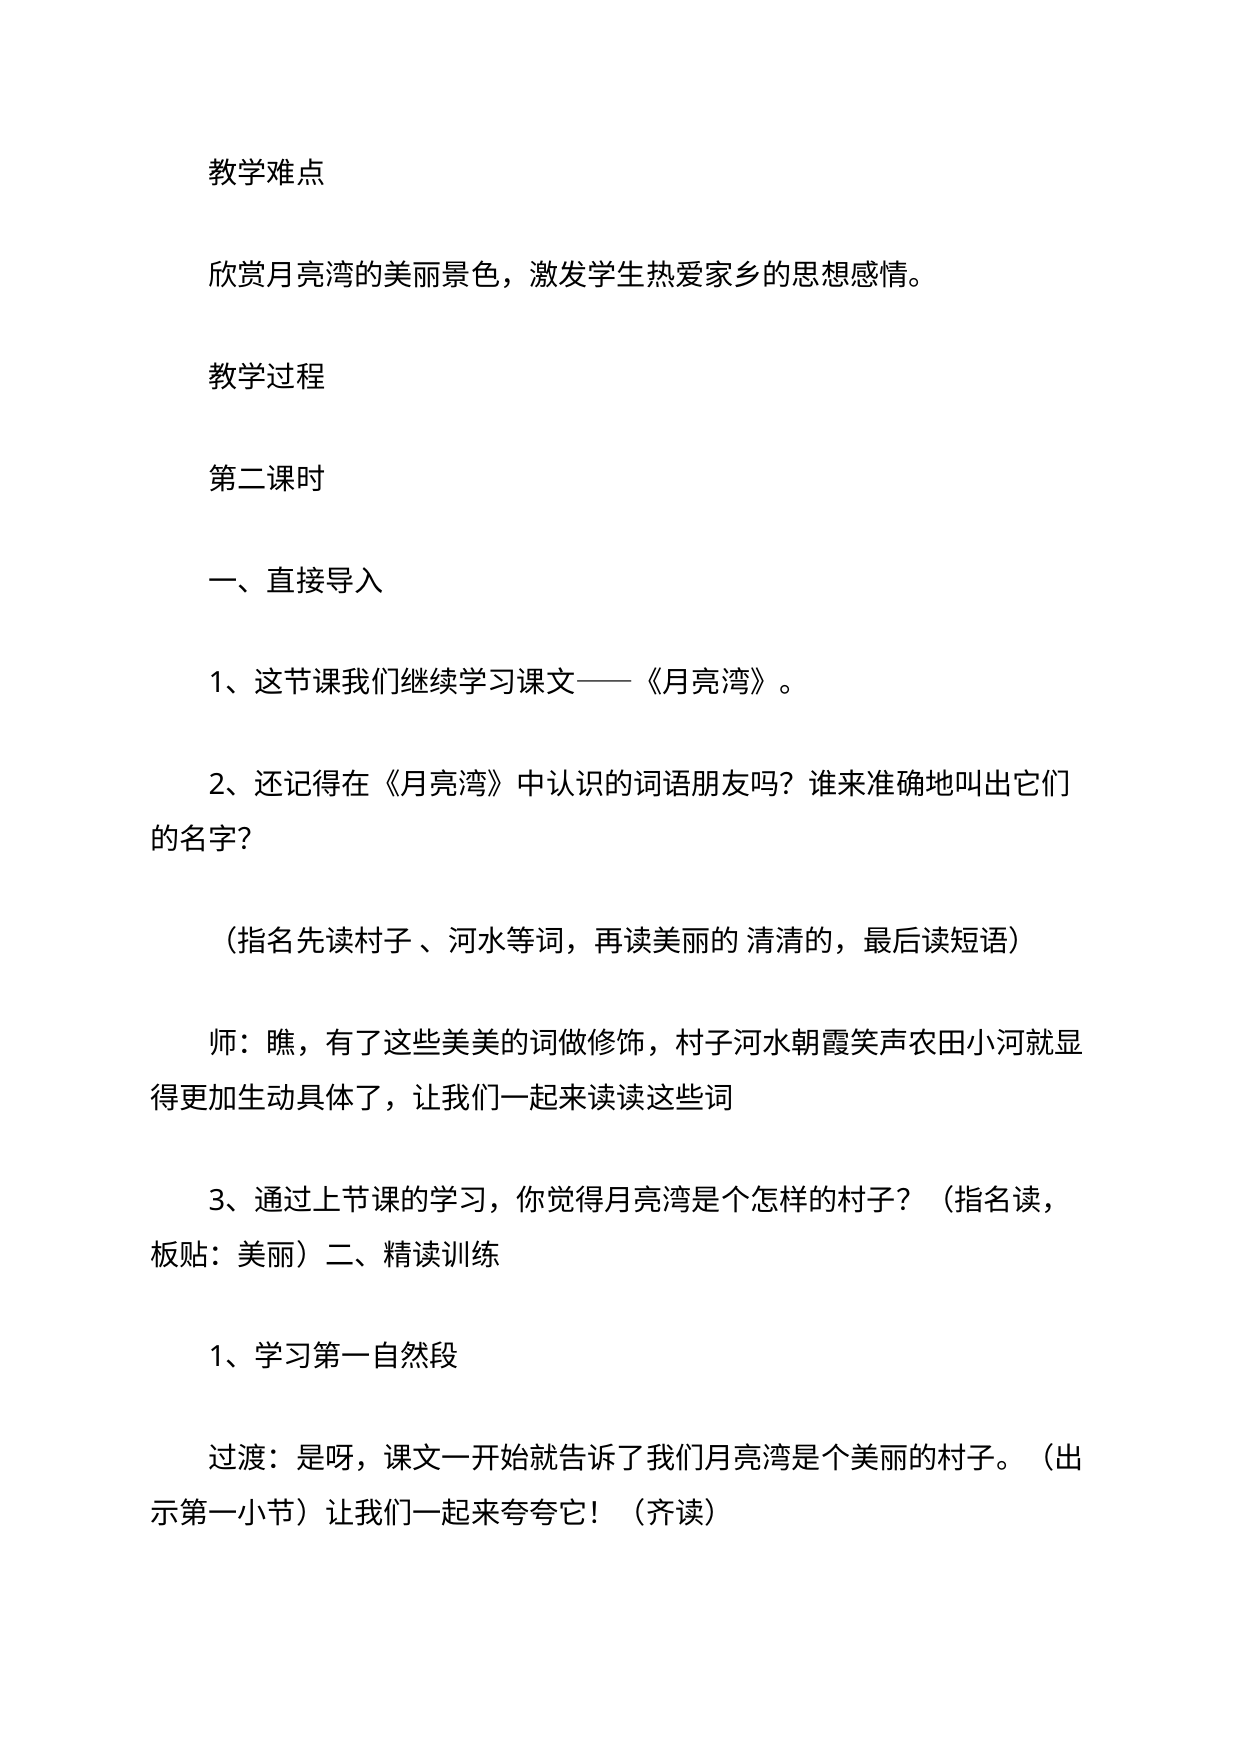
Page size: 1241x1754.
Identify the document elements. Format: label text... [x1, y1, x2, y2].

text 师：瞧，有了这些美美的词做修饰，村子河水朝霞笑声农田小河就显得更加生动具体了，让我们一起来读读这些词 [150, 1019, 1090, 1117]
text 教学难点 [150, 150, 1090, 192]
text （指名先读村子 、河水等词，再读美丽的 清清的，最后读短语） [150, 918, 1090, 960]
text 1、学习第一自然段 [150, 1333, 1090, 1375]
text 1、这节课我们继续学习课文——《月亮湾》。 [150, 659, 1090, 701]
text 2、还记得在《月亮湾》中认识的词语朋友吗？谁来准确地叫出它们的名字？ [150, 761, 1090, 858]
text 教学过程 [150, 353, 1090, 396]
text 3、通过上节课的学习，你觉得月亮湾是个怎样的村子？（指名读，板贴：美丽）二、精读训练 [150, 1176, 1090, 1273]
text 欣赏月亮湾的美丽景色，激发学生热爱家乡的思想感情。 [150, 252, 1090, 294]
text 第二课时 [150, 455, 1090, 498]
text 过渡：是呀，课文一开始就告诉了我们月亮湾是个美丽的村子。（出示第一小节）让我们一起来夸夸它！（齐读） [150, 1435, 1090, 1532]
text 一、直接导入 [150, 557, 1090, 599]
